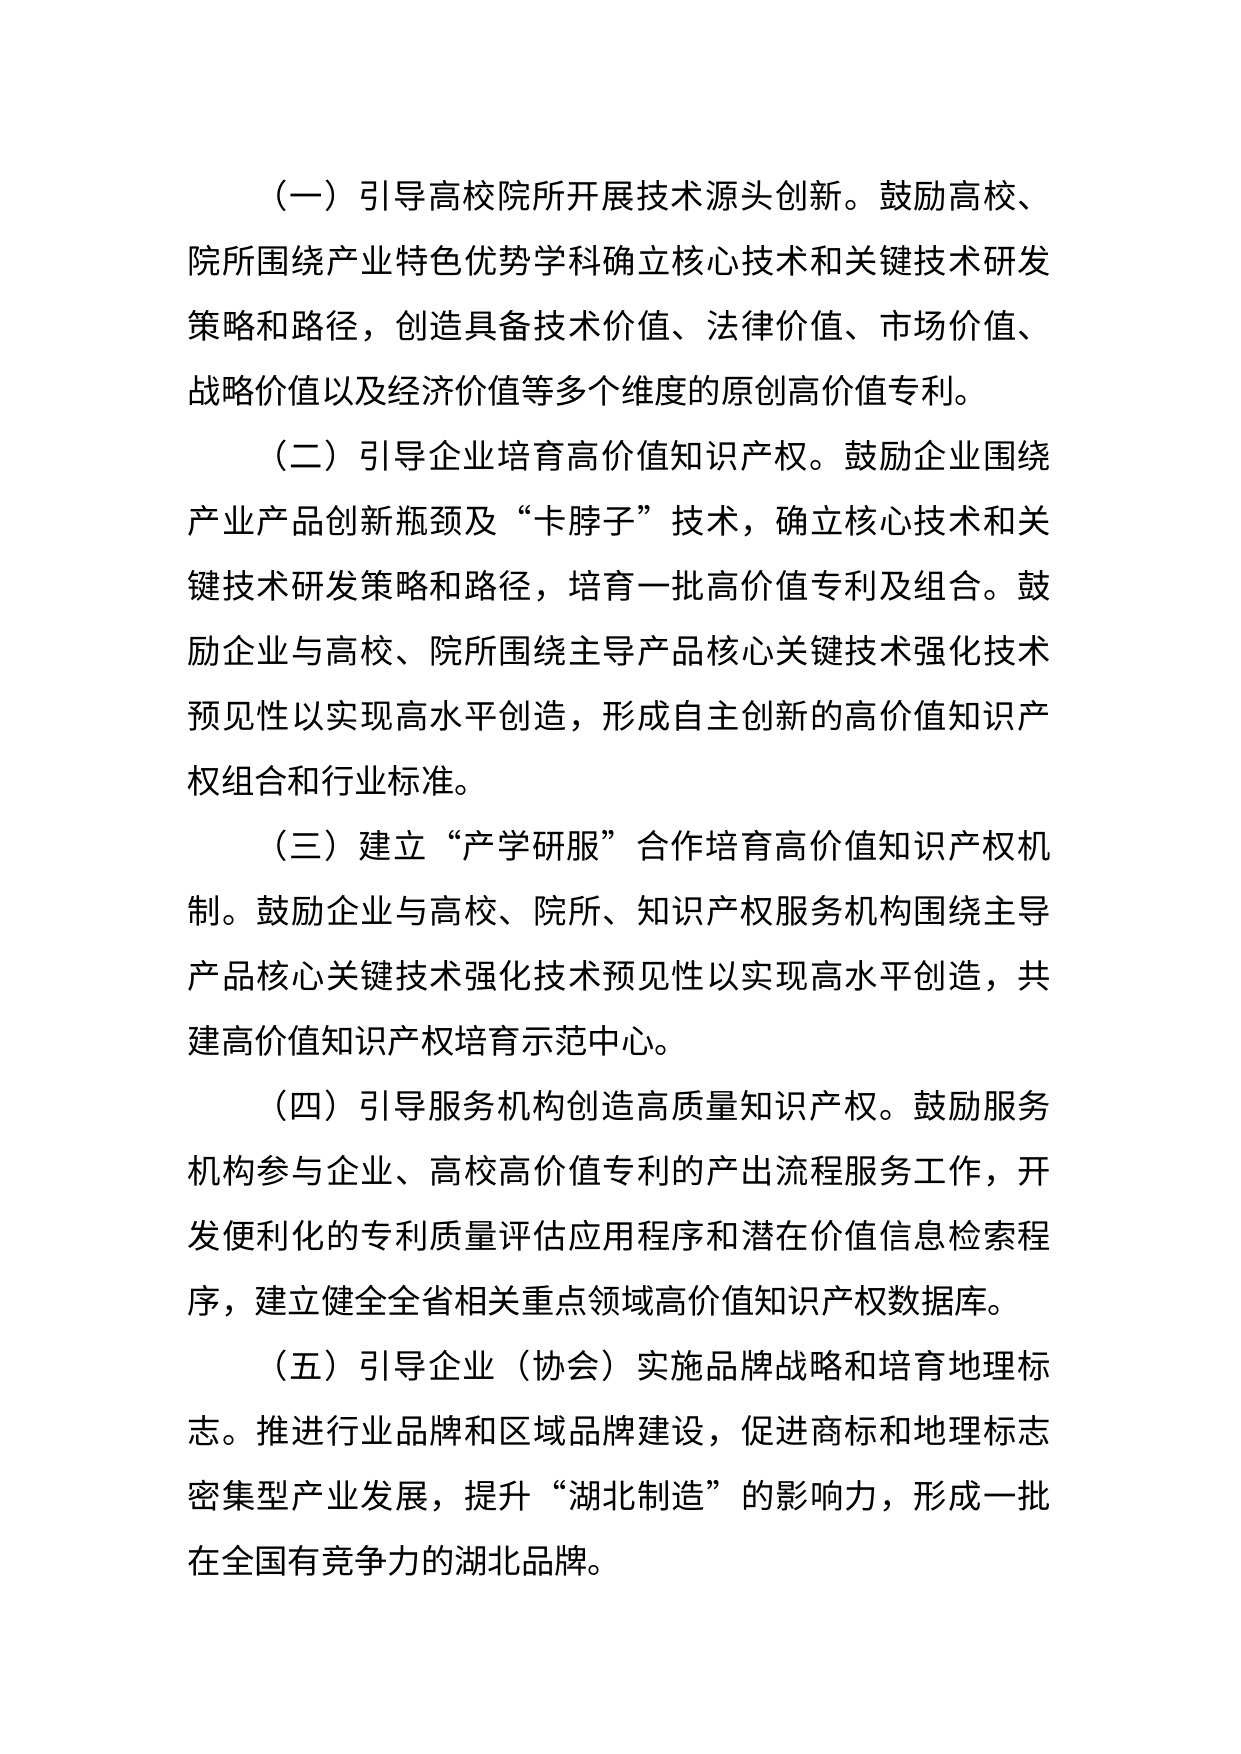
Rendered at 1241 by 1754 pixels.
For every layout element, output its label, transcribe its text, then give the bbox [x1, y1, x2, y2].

text （一）引导高校院所开展技术源头创新。鼓励高校、院所围绕产业特色优势学科确立核心技术和关键技术研发策略和路径，创造具备技术价值、法律价值、市场价值、战略价值以及经济价值等多个维度的原创高价值专利。 [187, 162, 1053, 422]
text （二）引导企业培育高价值知识产权。鼓励企业围绕产业产品创新瓶颈及“卡脖子”技术，确立核心技术和关键技术研发策略和路径，培育一批高价值专利及组合。鼓励企业与高校、院所围绕主导产品核心关键技术强化技术预见性以实现高水平创造，形成自主创新的高价值知识产权组合和行业标准。 [187, 422, 1053, 812]
text （四）引导服务机构创造高质量知识产权。鼓励服务机构参与企业、高校高价值专利的产出流程服务工作，开发便利化的专利质量评估应用程序和潜在价值信息检索程序，建立健全全省相关重点领域高价值知识产权数据库。 [187, 1072, 1053, 1332]
text （三）建立“产学研服”合作培育高价值知识产权机制。鼓励企业与高校、院所、知识产权服务机构围绕主导产品核心关键技术强化技术预见性以实现高水平创造，共建高价值知识产权培育示范中心。 [187, 812, 1053, 1072]
text （五）引导企业（协会）实施品牌战略和培育地理标志。推进行业品牌和区域品牌建设，促进商标和地理标志密集型产业发展，提升“湖北制造”的影响力，形成一批在全国有竞争力的湖北品牌。 [187, 1332, 1053, 1592]
